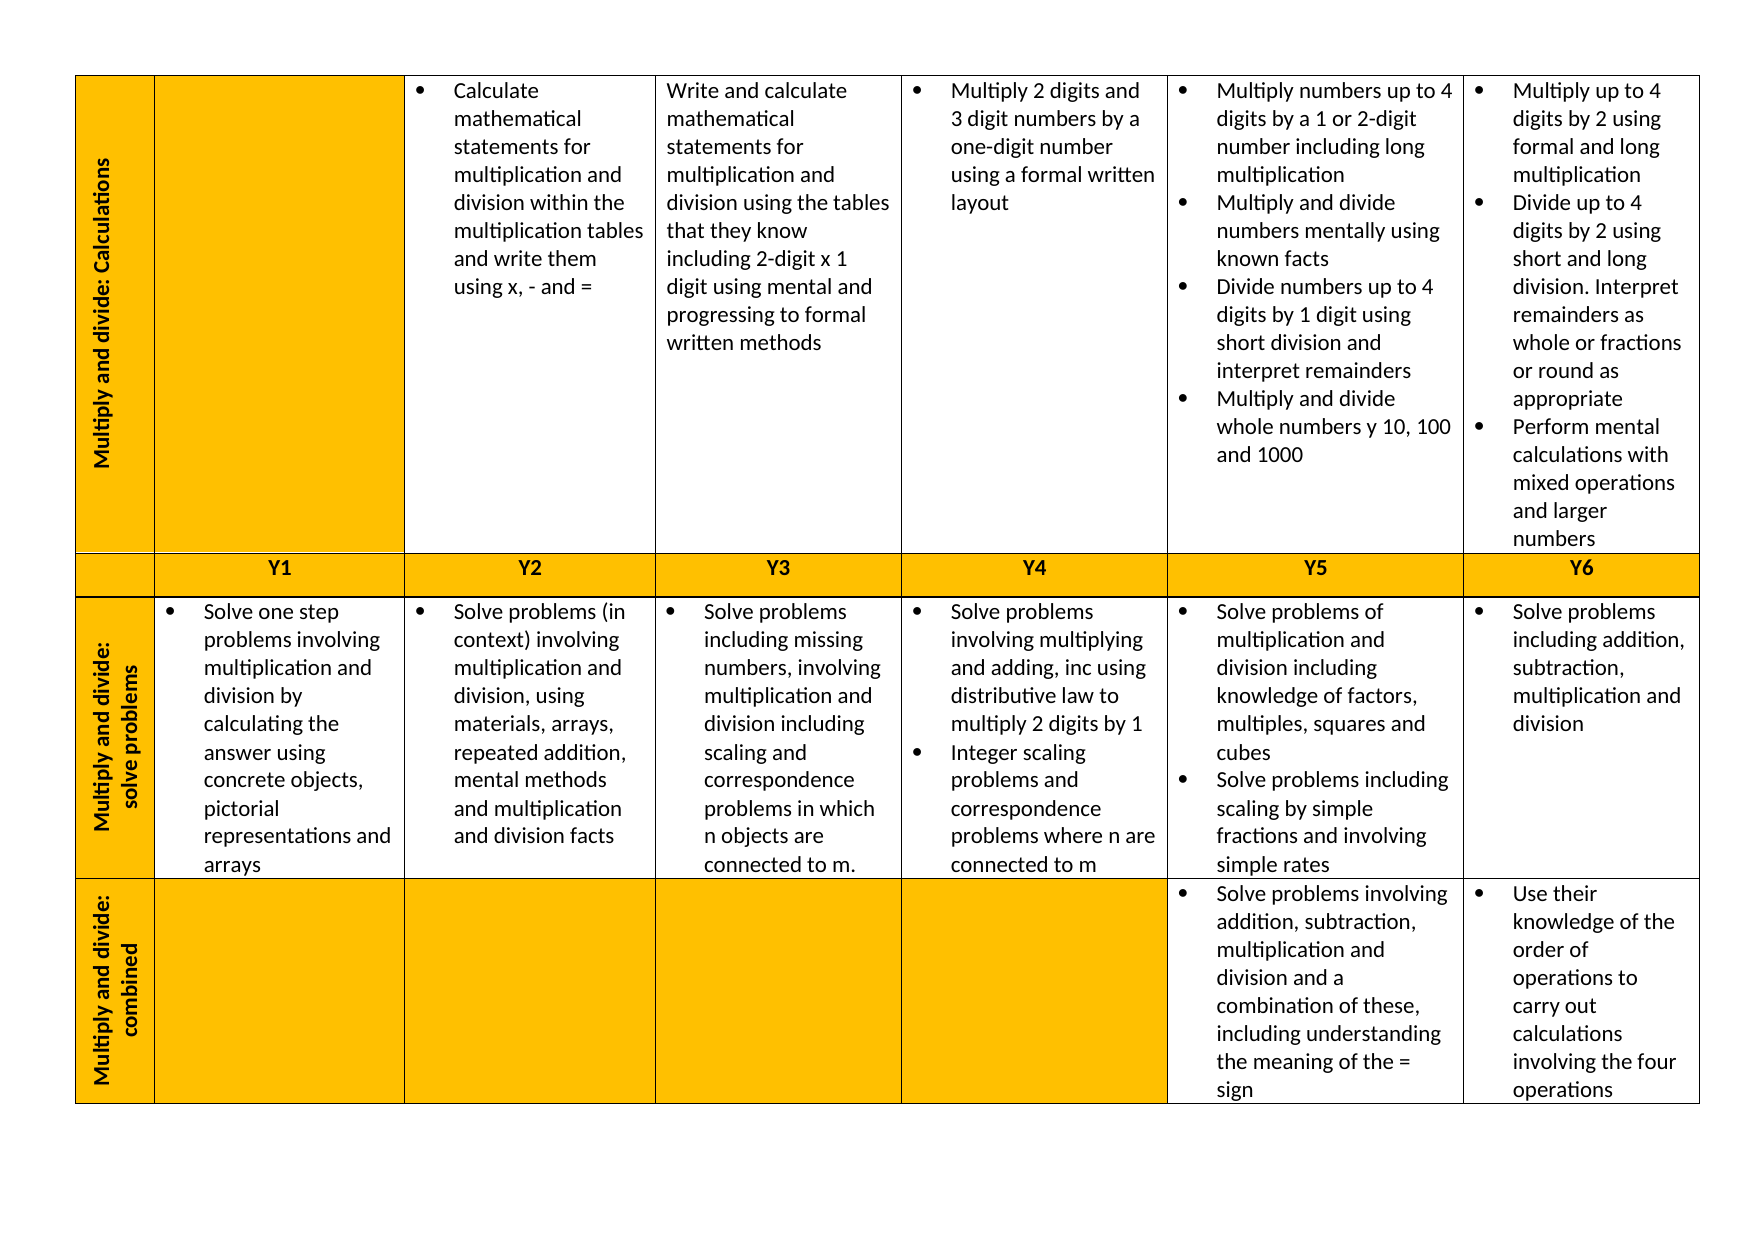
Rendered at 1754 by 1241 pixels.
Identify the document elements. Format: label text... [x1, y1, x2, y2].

table_cell Y5 [1168, 554, 1463, 596]
table_cell Multiply and divide: combined operations [76, 879, 154, 1103]
table_cell Multiply and divide: solve problems [76, 598, 154, 878]
table_cell [902, 879, 1167, 1103]
table_cell Solve problems involving addition, subtraction, multiplication and division and a combination of these, including understanding the meaning of the = sign [1168, 879, 1463, 1103]
table_cell Write and calculate mathematical statements for multiplication and division using the tables that they know including 2-digit x 1 digit using mental and progressing to formal written methods [656, 76, 901, 552]
table_cell [656, 879, 901, 1103]
table_cell [405, 879, 655, 1103]
table_cell Y1 [155, 554, 404, 596]
table_cell Solve problems (in context) involving multiplication and division, using materials, arrays, repeated addition, mental methods and multiplication and division facts [405, 598, 655, 878]
table_cell [76, 554, 154, 596]
table_cell Y3 [656, 554, 901, 596]
table_cell Multiply 2 digits and 3 digit numbers by a one-digit number using a formal written layout [902, 76, 1167, 552]
table_cell Calculate mathematical statements for multiplication and division within the multiplication tables and write them using x, - and = [405, 76, 655, 552]
table_cell Solve problems of multiplication and division including knowledge of factors, multiples, squares and cubes Solve problems including scaling by simple fractions and involving simple rates [1168, 598, 1463, 878]
table_cell Y6 [1464, 554, 1699, 596]
table_cell Solve problems including addition, subtraction, multiplication and division [1464, 598, 1699, 878]
table_cell Y2 [405, 554, 655, 596]
table_cell [155, 76, 404, 552]
table_cell [155, 879, 404, 1103]
table_cell Multiply up to 4 digits by 2 using formal and long multiplication Divide up to 4 digits by 2 using short and long division. Interpret remainders as whole or fractions or round as appropriate Perform mental calculations with mixed operations and larger numbers [1464, 76, 1699, 552]
table_cell Multiply and divide: Calculations [76, 76, 154, 552]
table_cell Multiply numbers up to 4 digits by a 1 or 2-digit number including long multiplication Multiply and divide numbers mentally using known facts Divide numbers up to 4 digits by 1 digit using short division and interpret remainders Multiply and divide whole numbers y 10, 100 and 1000 [1168, 76, 1463, 552]
table_cell Use their knowledge of the order of operations to carry out calculations involving the four operations [1464, 879, 1699, 1103]
table_cell Solve one step problems involving multiplication and division by calculating the answer using concrete objects, pictorial representations and arrays [155, 598, 404, 878]
table_cell Y4 [902, 554, 1167, 596]
table_cell Solve problems including missing numbers, involving multiplication and division including scaling and correspondence problems in which n objects are connected to m. [656, 598, 901, 878]
table_cell Solve problems involving multiplying and adding, inc using distributive law to multiply 2 digits by 1 Integer scaling problems and correspondence problems where n are connected to m [902, 598, 1167, 878]
